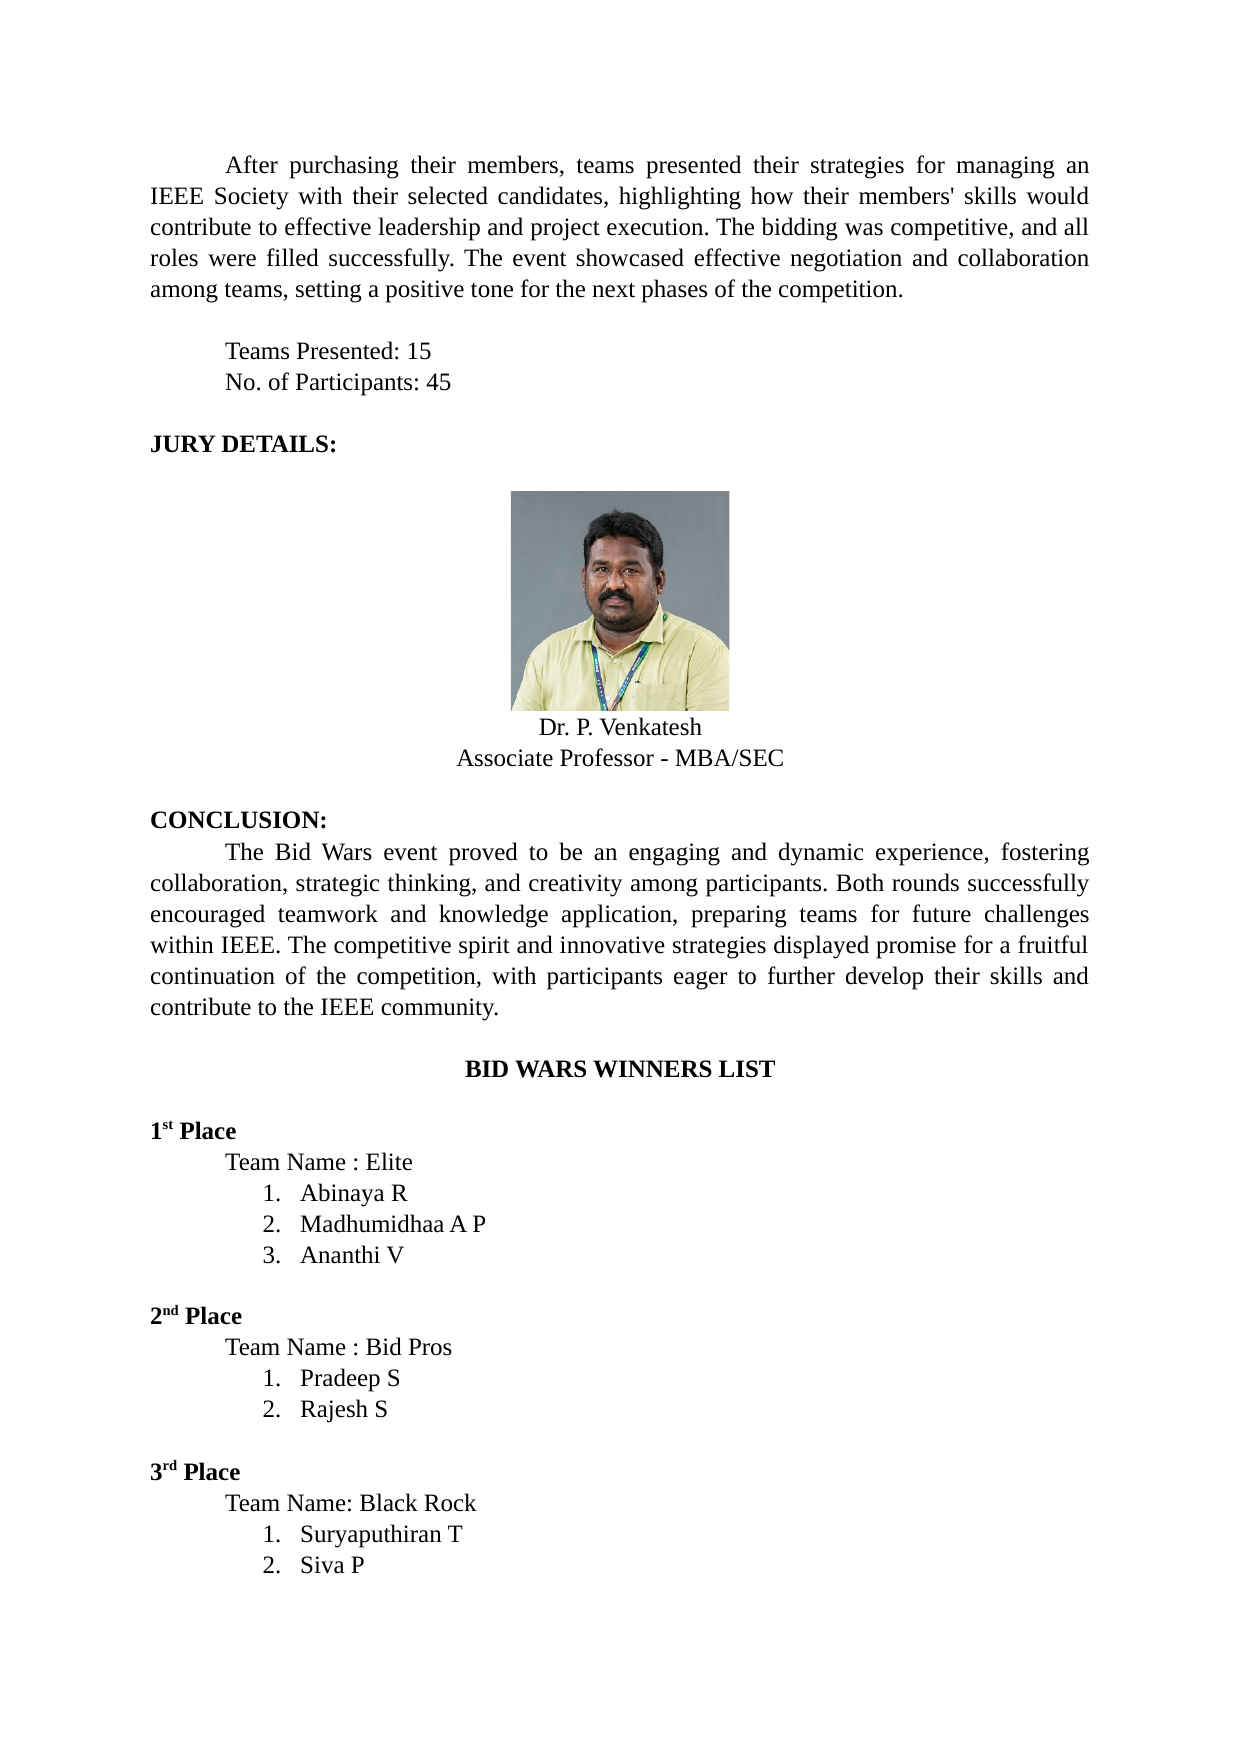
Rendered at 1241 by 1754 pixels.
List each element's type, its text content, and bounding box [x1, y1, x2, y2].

text 1st Place [150, 1116, 1090, 1145]
list Pradeep S [262, 1363, 1090, 1392]
text Team Name : Bid Pros [150, 1332, 1090, 1361]
list Rajesh S [262, 1394, 1090, 1423]
list Suryaputhiran T [262, 1519, 1090, 1547]
text No. of Participants: 45 [225, 367, 1090, 396]
text 3rd Place [150, 1457, 1090, 1485]
text CONCLUSION: [150, 806, 1090, 834]
list Abinaya R [262, 1178, 1090, 1207]
list Madhumidhaa A P [262, 1209, 1090, 1238]
text Associate Professor - MBA/SEC [150, 743, 1090, 772]
picture [510, 491, 730, 711]
text Team Name : Elite [150, 1147, 1090, 1176]
text BID WARS WINNERS LIST [150, 1054, 1090, 1083]
text 2nd Place [150, 1301, 1090, 1330]
text Team Name: Black Rock [150, 1488, 1090, 1516]
text Teams Presented: 15 [225, 336, 1090, 365]
text JURY DETAILS: [150, 429, 1090, 458]
text The Bid Wars event proved to be an engaging and dynamic experience, fostering collaboration, strategic thinking, and creativity among participants. Both rounds successfully encouraged teamwork and knowledge application, preparing teams for future challenges within IEEE. The competitive spirit and innovative strategies displayed promise for a fruitful continuation of the competition, with participants eager to further develop their skills and contribute to the IEEE community. [150, 837, 1090, 1021]
list Siva P [262, 1550, 1090, 1578]
list Ananthi V [262, 1240, 1090, 1269]
text After purchasing their members, teams presented their strategies for managing an IEEE Society with their selected candidates, highlighting how their members' skills would contribute to effective leadership and project execution. The bidding was competitive, and all roles were filled successfully. The event showcased effective negotiation and collaboration among teams, setting a positive tone for the next phases of the competition. [150, 150, 1090, 303]
text Dr. P. Venkatesh [150, 712, 1090, 741]
